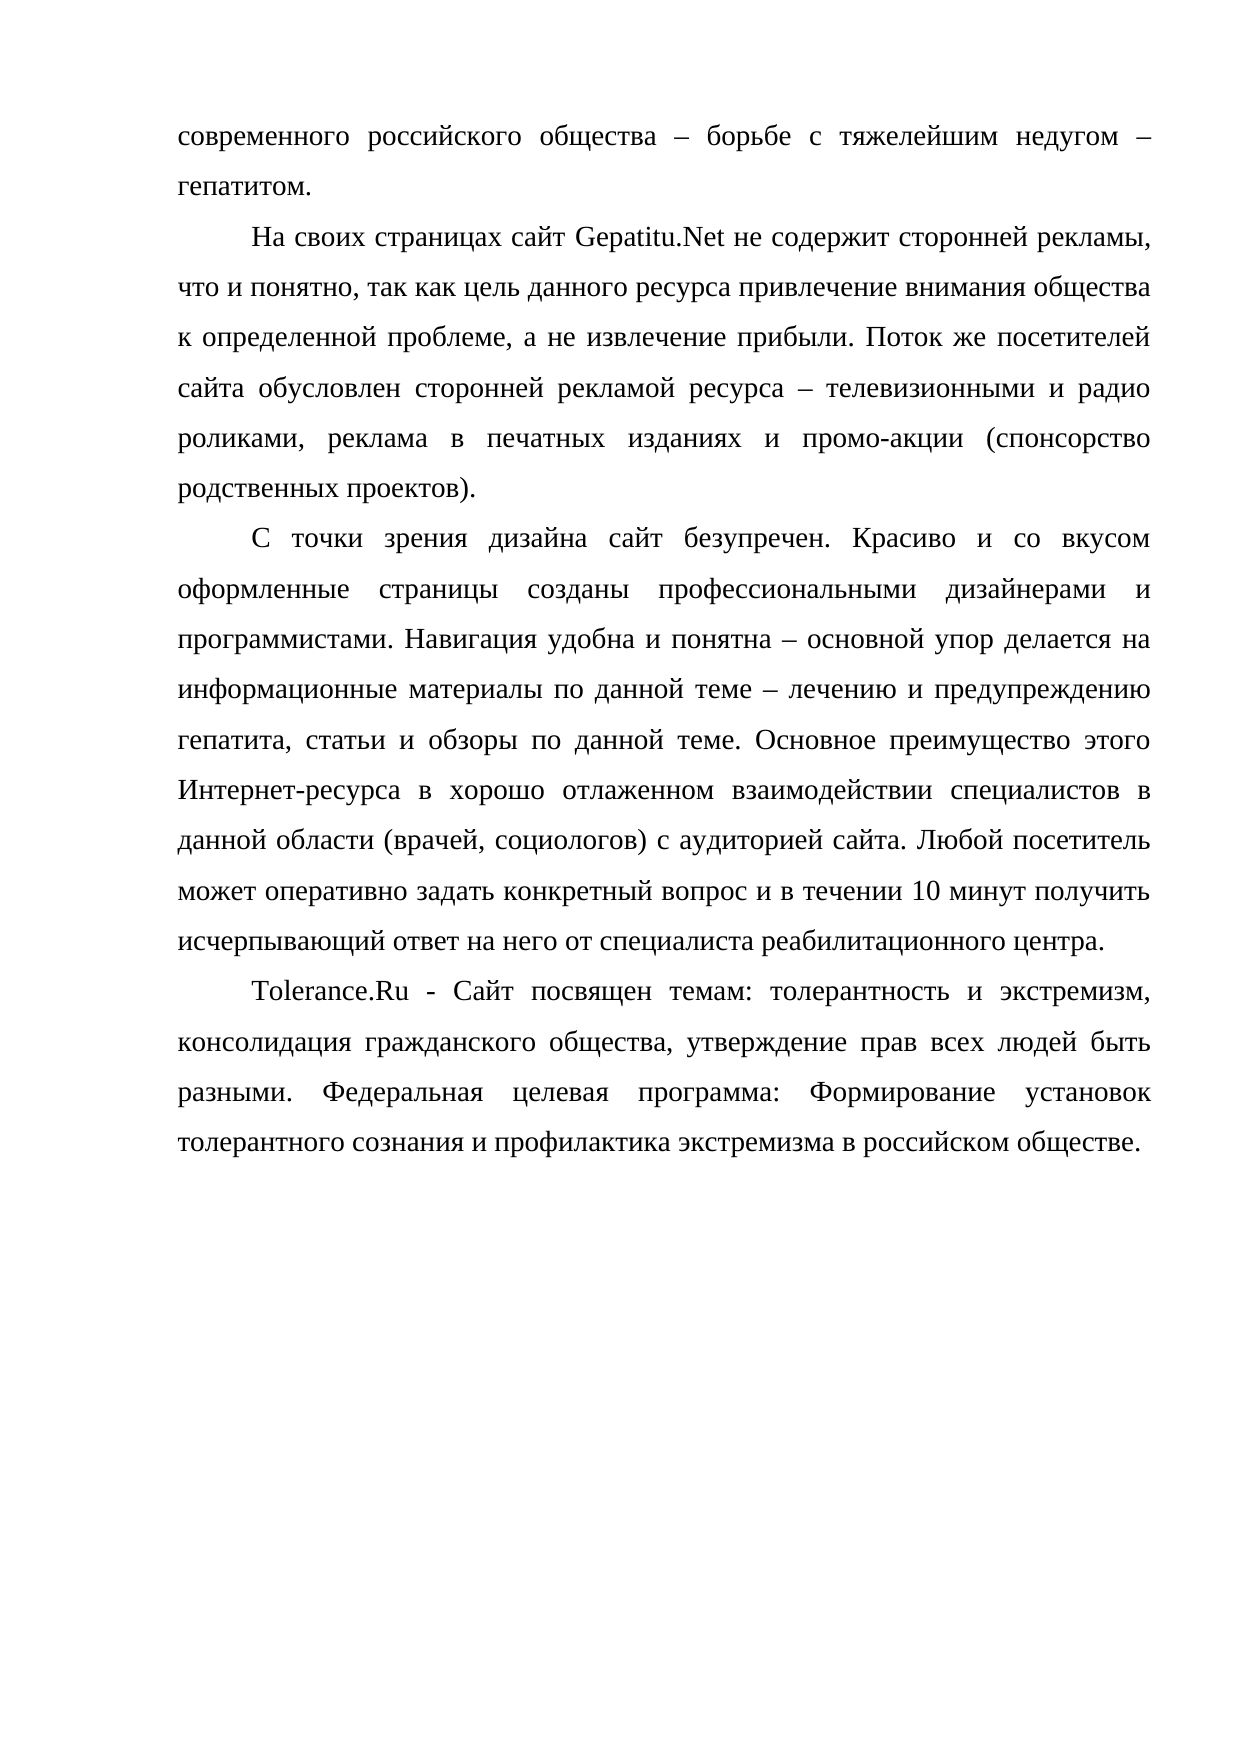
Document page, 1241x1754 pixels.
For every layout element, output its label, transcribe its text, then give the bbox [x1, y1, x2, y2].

text С точки зрения дизайна сайт безупречен. Красиво и со вкусом оформленные страницы созданы профессиональными дизайнерами и программистами. Навигация удобна и понятна – основной упор делается на информационные материалы по данной теме – лечению и предупреждению гепатита, статьи и обзоры по данной теме. Основное преимущество этого Интернет-ресурса в хорошо отлаженном взаимодействии специалистов в данной области (врачей, социологов) с аудиторией сайта. Любой посетитель может оперативно задать конкретный вопрос и в течении 10 минут получить исчерпывающий ответ на него от специалиста реабилитационного центра. [177, 521, 1152, 957]
text Tolerance.Ru - Сайт посвящен темам: толерантность и экстремизм, консолидация гражданского общества, утверждение прав всех людей быть разными. Федеральная целевая программа: Формирование установок толерантного сознания и профилактика экстремизма в российском обществе. [177, 973, 1152, 1158]
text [177, 118, 1152, 202]
text На своих страницах сайт Gepatitu.Net не содержит сторонней рекламы, что и понятно, так как цель данного ресурса привлечение внимания общества к определенной проблеме, а не извлечение прибыли. Поток же посетителей сайта обусловлен сторонней рекламой ресурса – телевизионными и радио роликами, реклама в печатных изданиях и промо-акции (спонсорство родственных проектов). [177, 219, 1152, 504]
